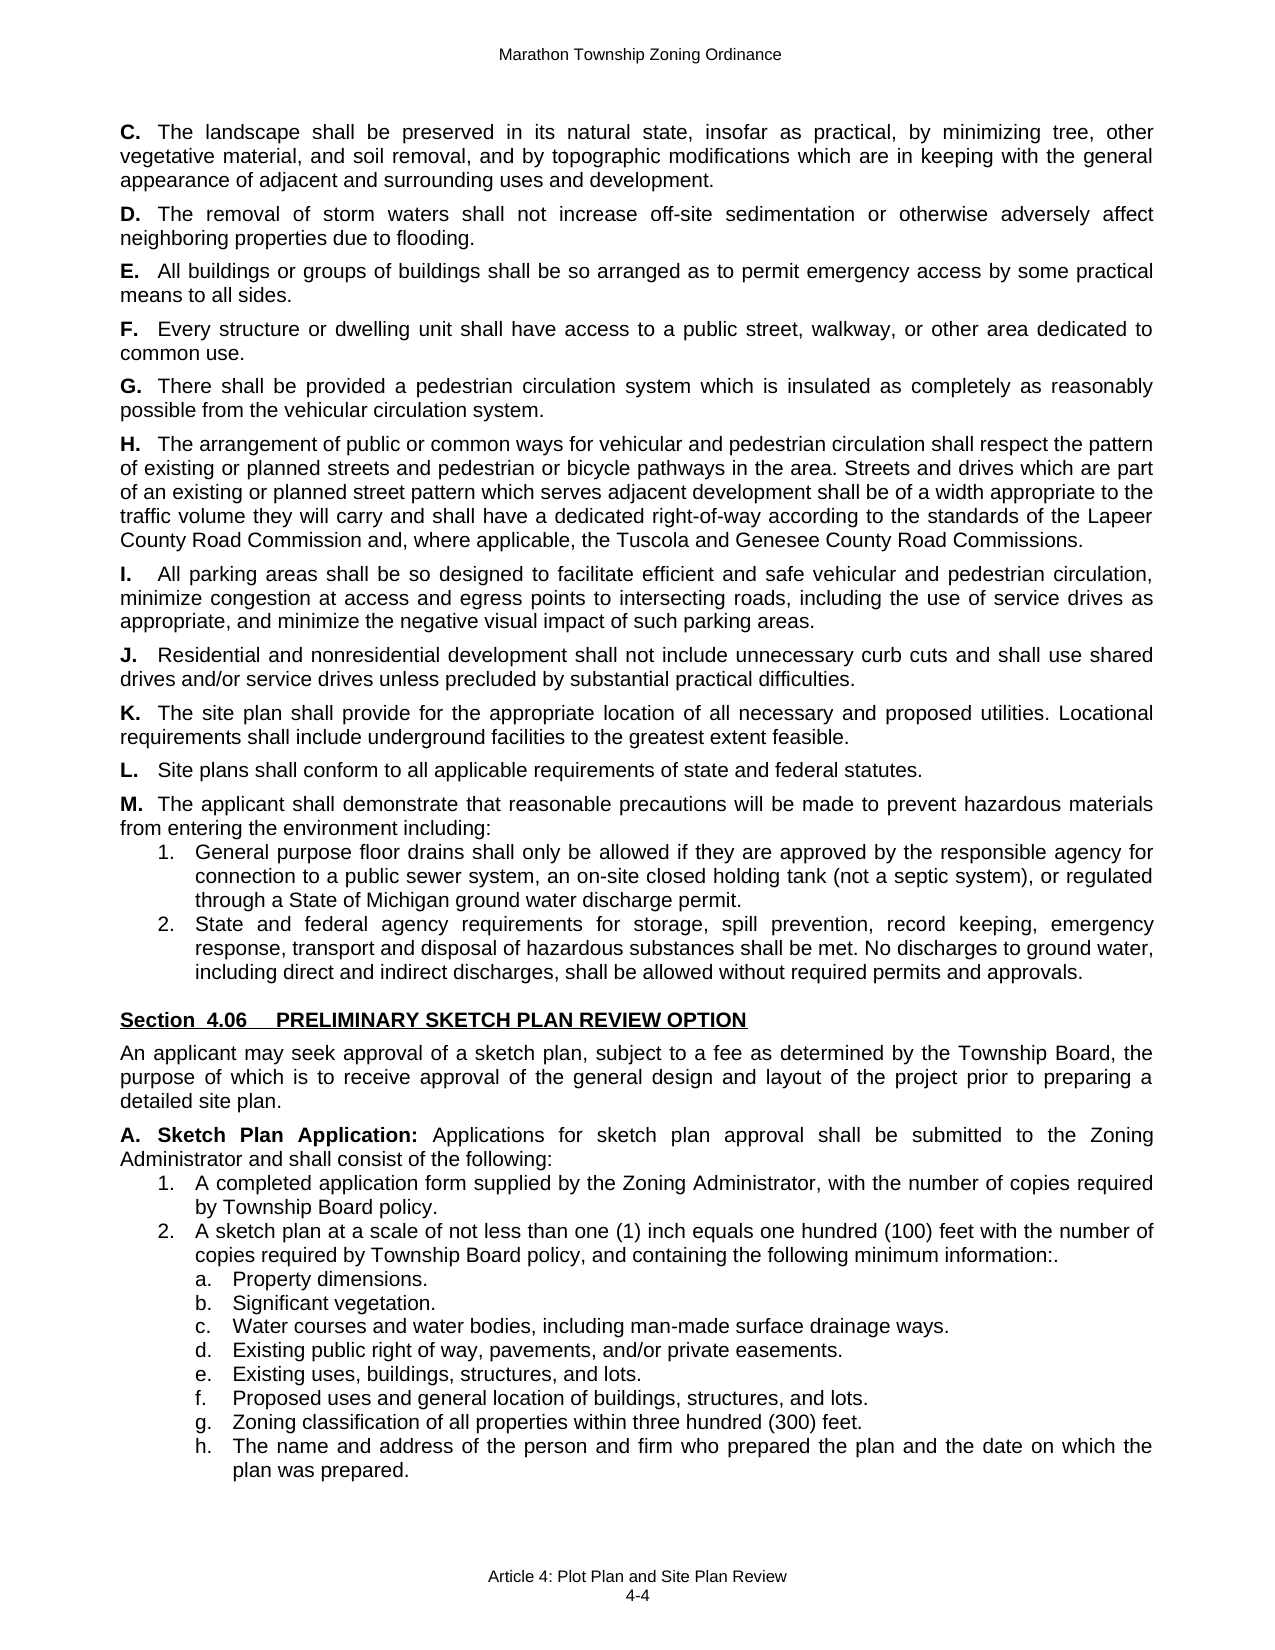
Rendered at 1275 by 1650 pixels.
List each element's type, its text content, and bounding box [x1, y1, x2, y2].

text e. Existing uses, buildings, structures, and lots. [195, 1362, 1155, 1386]
text E. All buildings or groups of buildings shall be so arranged as to permit emergency access by some practical means to all sides. [120, 259, 1155, 307]
text 1. A completed application form supplied by the Zoning Administrator, with the number of copies required by Township Board policy. [157, 1171, 1155, 1218]
text b. Significant vegetation. [195, 1290, 1155, 1314]
text L. Site plans shall conform to all applicable requirements of state and federal statutes. [120, 758, 1155, 782]
text K. The site plan shall provide for the appropriate location of all necessary and proposed utilities. Locational requirements shall include underground facilities to the greatest extent feasible. [120, 701, 1155, 748]
text H. The arrangement of public or common ways for vehicular and pedestrian circulation shall respect the pattern of existing or planned streets and pedestrian or bicycle pathways in the area. Streets and drives which are part of an existing or planned street pattern which serves adjacent development shall be of a width appropriate to the traffic volume they will carry and shall have a dedicated right-of-way according to the standards of the Lapeer County Road Commission and, where applicable, the Tuscola and Genesee County Road Commissions. [120, 432, 1155, 552]
text f. Proposed uses and general location of buildings, structures, and lots. [195, 1386, 1155, 1410]
text g. Zoning classification of all properties within three hundred (300) feet. [195, 1410, 1155, 1434]
text 1. General purpose floor drains shall only be allowed if they are approved by the responsible agency for connection to a public sewer system, an on-site closed holding tank (not a septic system), or regulated through a State of Michigan ground water discharge permit. [157, 840, 1155, 912]
text I. All parking areas shall be so designed to facilitate efficient and safe vehicular and pedestrian circulation, minimize congestion at access and egress points to intersecting roads, including the use of service drives as appropriate, and minimize the negative visual impact of such parking areas. [120, 561, 1155, 633]
text D. The removal of storm waters shall not increase off-site sedimentation or otherwise adversely affect neighboring properties due to flooding. [120, 202, 1155, 249]
text h. The name and address of the person and firm who prepared the plan and the date on which the plan was prepared. [195, 1434, 1155, 1482]
text c. Water courses and water bodies, including man-made surface drainage ways. [195, 1314, 1155, 1338]
text 2. State and federal agency requirements for storage, spill prevention, record keeping, emergency response, transport and disposal of hazardous substances shall be met. No discharges to ground water, including direct and indirect discharges, shall be allowed without required permits and approvals. [157, 912, 1155, 983]
text M. The applicant shall demonstrate that reasonable precautions will be made to prevent hazardous materials from entering the environment including: [120, 792, 1155, 840]
text F. Every structure or dwelling unit shall have access to a public street, walkway, or other area dedicated to common use. [120, 317, 1155, 365]
text 2. A sketch plan at a scale of not less than one (1) inch equals one hundred (100) feet with the number of copies required by Township Board policy, and containing the following minimum information:. [157, 1218, 1155, 1266]
text C. The landscape shall be preserved in its natural state, insofar as practical, by minimizing tree, other vegetative material, and soil removal, and by topographic modifications which are in keeping with the general appearance of adjacent and surrounding uses and development. [120, 120, 1155, 192]
text G. There shall be provided a pedestrian circulation system which is insulated as completely as reasonably possible from the vehicular circulation system. [120, 374, 1155, 422]
text a. Property dimensions. [195, 1266, 1155, 1290]
text A. Sketch Plan Application: Applications for sketch plan approval shall be submitted to the Zoning Administrator and shall consist of the following: [120, 1123, 1155, 1171]
text Section 4.06 PRELIMINARY SKETCH PLAN REVIEW OPTION [120, 1007, 1155, 1031]
text An applicant may seek approval of a sketch plan, subject to a fee as determined by the Township Board, the purpose of which is to receive approval of the general design and layout of the project prior to preparing a detailed site plan. [120, 1041, 1155, 1113]
text d. Existing public right of way, pavements, and/or private easements. [195, 1338, 1155, 1362]
text J. Residential and nonresidential development shall not include unnecessary curb cuts and shall use shared drives and/or service drives unless precluded by substantial practical difficulties. [120, 643, 1155, 691]
